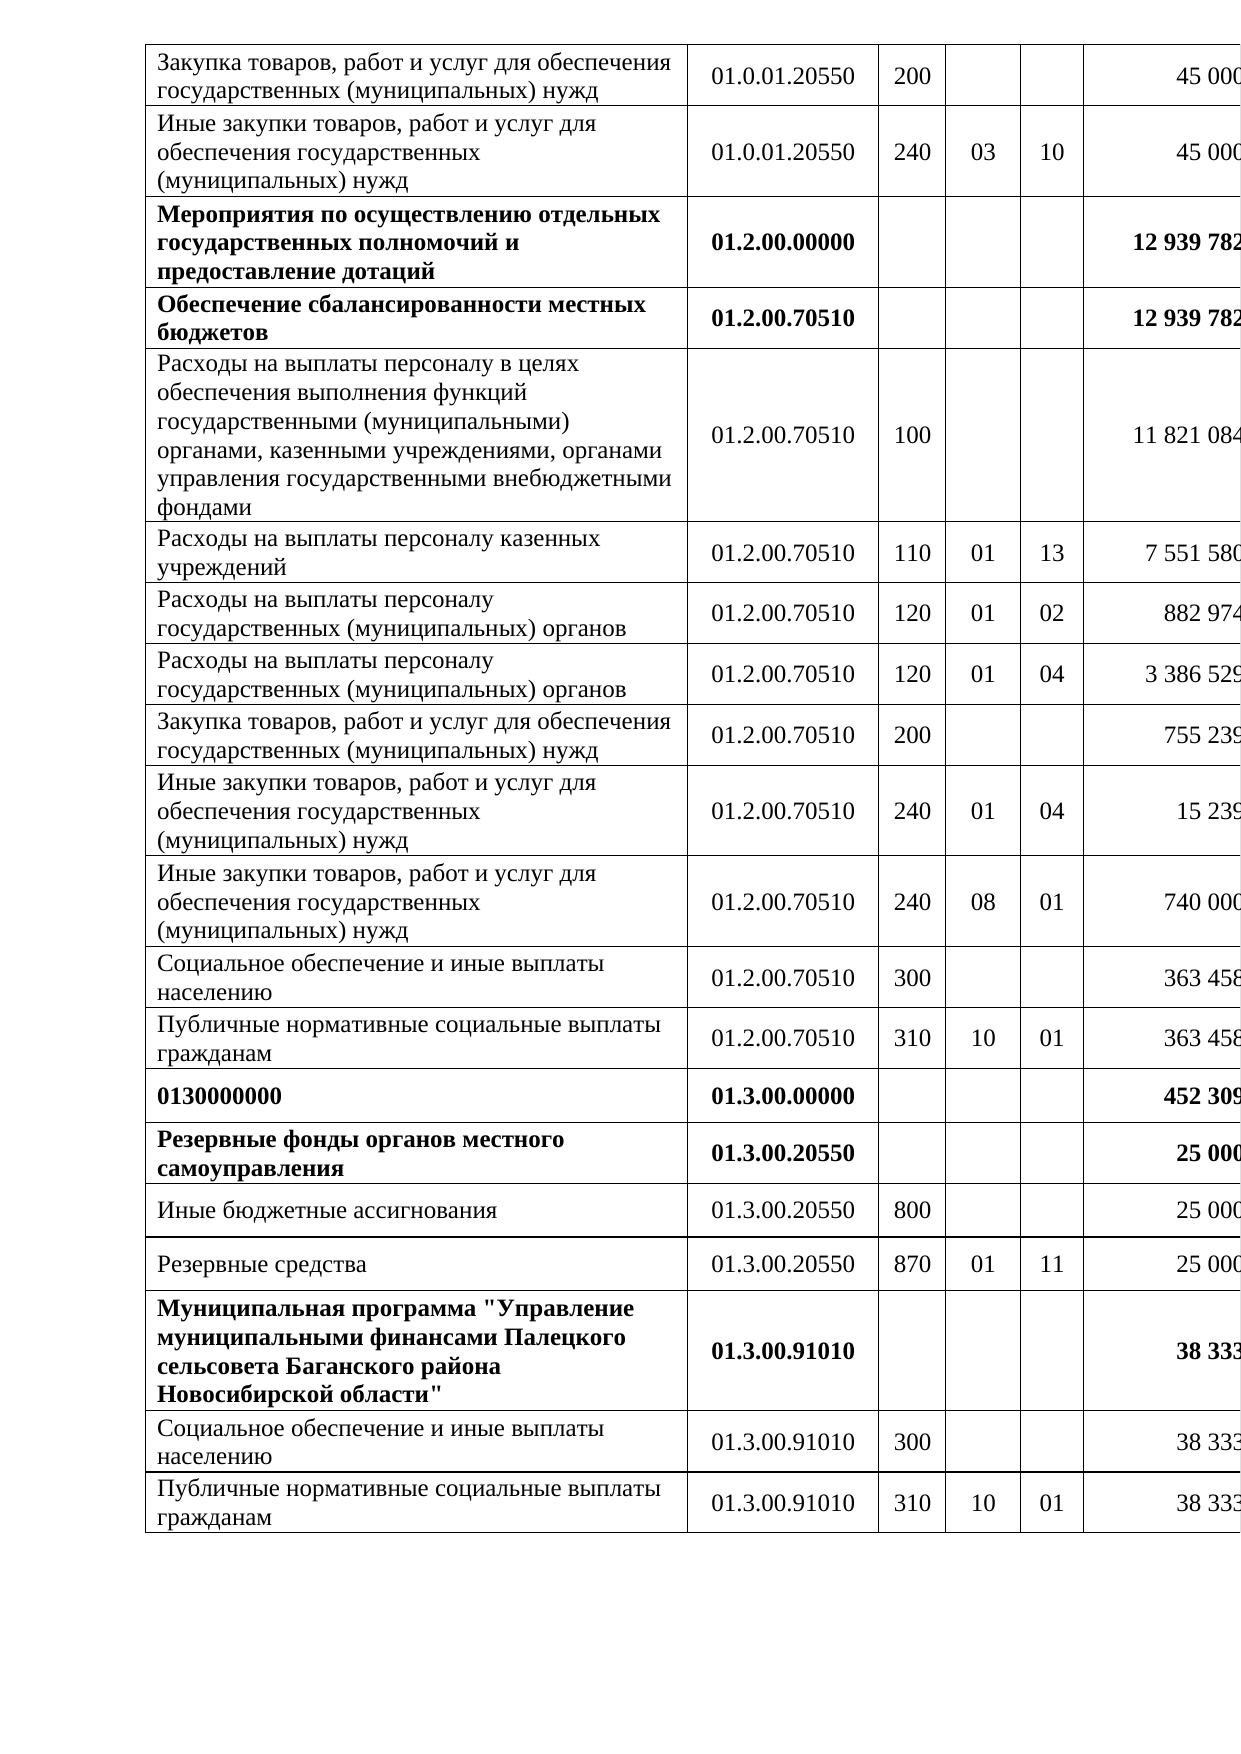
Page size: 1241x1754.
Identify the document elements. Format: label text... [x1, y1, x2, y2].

table_cell 300 [879, 947, 945, 1007]
table_cell 01.2.00.70510 [688, 947, 878, 1007]
table_cell Обеспечение сбалансированности местных бюджетов [146, 288, 687, 347]
table_cell 01 [946, 766, 1020, 855]
table_cell 11 821 084,61 [1084, 349, 1240, 521]
table_cell 240 [879, 106, 945, 196]
table_cell [1021, 1069, 1083, 1122]
table_cell [1021, 288, 1083, 347]
table_cell [879, 197, 945, 287]
table_cell Социальное обеспечение и иные выплаты населению [146, 947, 687, 1007]
table_cell [946, 1184, 1020, 1236]
table_cell 10 [946, 1473, 1020, 1532]
table_cell 01.2.00.70510 [688, 1008, 878, 1068]
table_cell 01.3.00.20550 [688, 1123, 878, 1183]
table_cell 310 [879, 1008, 945, 1068]
table_cell 755 239,59 [1084, 705, 1240, 765]
table_cell 01.3.00.91010 [688, 1291, 878, 1410]
table_cell 01 [946, 644, 1020, 704]
table_cell Публичные нормативные социальные выплаты гражданам [146, 1008, 687, 1068]
table_cell 100 [879, 349, 945, 521]
table_cell [1021, 197, 1083, 287]
table_cell Иные закупки товаров, работ и услуг для обеспечения государственных (муниципальных) нужд [146, 106, 687, 196]
table_cell 02 [1021, 583, 1083, 643]
table_cell 04 [1021, 644, 1083, 704]
table_cell 01 [1021, 1473, 1083, 1532]
table_cell 300 [879, 1411, 945, 1471]
table_cell Расходы на выплаты персоналу в целях обеспечения выполнения функций государственными (муниципальными) органами, казенными учреждениями, органами управления государственными внебюджетными фондами [146, 349, 687, 521]
table_cell 363 458,00 [1084, 947, 1240, 1007]
table_cell [1021, 947, 1083, 1007]
table_cell 01 [1021, 1008, 1083, 1068]
table_cell 01.2.00.70510 [688, 522, 878, 582]
table_cell [879, 1069, 945, 1122]
table_cell Расходы на выплаты персоналу государственных (муниципальных) органов [146, 583, 687, 643]
table_cell 740 000,00 [1084, 856, 1240, 946]
table_cell 882 974,71 [1084, 583, 1240, 643]
table_cell 25 000,00 [1084, 1184, 1240, 1236]
table_cell 0130000000 [146, 1069, 687, 1122]
table_cell 01 [946, 1238, 1020, 1290]
table_cell 38 333,22 [1084, 1411, 1240, 1471]
table_cell [879, 288, 945, 347]
table_cell Иные закупки товаров, работ и услуг для обеспечения государственных (муниципальных) нужд [146, 856, 687, 946]
table_cell 45 000,00 [1084, 45, 1240, 105]
table_cell 01.2.00.70510 [688, 644, 878, 704]
table_cell 08 [946, 856, 1020, 946]
table_cell 01.3.00.00000 [688, 1069, 878, 1122]
table_cell 01.2.00.70510 [688, 766, 878, 855]
table_cell Расходы на выплаты персоналу казенных учреждений [146, 522, 687, 582]
table_cell 15 239,59 [1084, 766, 1240, 855]
table_cell 870 [879, 1238, 945, 1290]
table_cell 01 [1021, 856, 1083, 946]
table_cell [946, 1069, 1020, 1122]
table_cell 01.0.01.20550 [688, 106, 878, 196]
table_cell Закупка товаров, работ и услуг для обеспечения государственных (муниципальных) нужд [146, 705, 687, 765]
table_cell 452 309,22 [1084, 1069, 1240, 1122]
table_cell 38 333,22 [1084, 1473, 1240, 1532]
table_cell 10 [1021, 106, 1083, 196]
table_cell [1021, 1291, 1083, 1410]
table_cell 12 939 782,20 [1084, 288, 1240, 347]
table_cell 01.2.00.70510 [688, 349, 878, 521]
table_cell Иные закупки товаров, работ и услуг для обеспечения государственных (муниципальных) нужд [146, 766, 687, 855]
table_cell [946, 197, 1020, 287]
table_cell 240 [879, 856, 945, 946]
table_cell 01.0.01.20550 [688, 45, 878, 105]
table_cell Резервные средства [146, 1238, 687, 1290]
table_cell 01 [946, 522, 1020, 582]
table_cell 01.3.00.20550 [688, 1184, 878, 1236]
table_cell [1021, 45, 1083, 105]
table_cell 10 [946, 1008, 1020, 1068]
table_cell 45 000,00 [1084, 106, 1240, 196]
table_cell 01.2.00.70510 [688, 583, 878, 643]
table_cell 200 [879, 45, 945, 105]
table_cell 25 000,00 [1084, 1123, 1240, 1183]
table_cell 240 [879, 766, 945, 855]
table_cell [946, 349, 1020, 521]
table_cell 38 333,22 [1084, 1291, 1240, 1410]
table_cell 25 000,00 [1084, 1238, 1240, 1290]
table_cell [879, 1291, 945, 1410]
table_cell 01.2.00.70510 [688, 705, 878, 765]
table_cell [1021, 349, 1083, 521]
table_cell Резервные фонды органов местного самоуправления [146, 1123, 687, 1183]
table_cell [1021, 1123, 1083, 1183]
table_cell Расходы на выплаты персоналу государственных (муниципальных) органов [146, 644, 687, 704]
table_cell 200 [879, 705, 945, 765]
table_cell [946, 1411, 1020, 1471]
table_cell 11 [1021, 1238, 1083, 1290]
table_cell [946, 1123, 1020, 1183]
table_cell 363 458,00 [1084, 1008, 1240, 1068]
table_cell [946, 705, 1020, 765]
table_cell [946, 288, 1020, 347]
table_cell 800 [879, 1184, 945, 1236]
table_cell Иные бюджетные ассигнования [146, 1184, 687, 1236]
table_cell [946, 45, 1020, 105]
table_cell [946, 947, 1020, 1007]
table_cell Публичные нормативные социальные выплаты гражданам [146, 1473, 687, 1532]
table_cell 01.3.00.20550 [688, 1238, 878, 1290]
table_cell 310 [879, 1473, 945, 1532]
table_cell Социальное обеспечение и иные выплаты населению [146, 1411, 687, 1471]
table_cell 01.2.00.70510 [688, 856, 878, 946]
table_cell [1021, 1184, 1083, 1236]
table_cell [1021, 705, 1083, 765]
table_cell 120 [879, 583, 945, 643]
table_cell 01.2.00.70510 [688, 288, 878, 347]
table_cell 3 386 529,12 [1084, 644, 1240, 704]
table_cell Закупка товаров, работ и услуг для обеспечения государственных (муниципальных) нужд [146, 45, 687, 105]
table_cell Мероприятия по осуществлению отдельных государственных полномочий и предоставление дотаций [146, 197, 687, 287]
table_cell [879, 1123, 945, 1183]
table_cell 12 939 782,20 [1084, 197, 1240, 287]
table_cell 01.3.00.91010 [688, 1411, 878, 1471]
table_cell 01.3.00.91010 [688, 1473, 878, 1532]
table_cell 110 [879, 522, 945, 582]
table_cell Муниципальная программа "Управление муниципальными финансами Палецкого сельсовета Баганского района Новосибирской области" [146, 1291, 687, 1410]
table_cell 01.2.00.00000 [688, 197, 878, 287]
table_cell [946, 1291, 1020, 1410]
table_cell 04 [1021, 766, 1083, 855]
table_cell 120 [879, 644, 945, 704]
table_cell [1021, 1411, 1083, 1471]
table_cell 7 551 580,78 [1084, 522, 1240, 582]
table_cell 03 [946, 106, 1020, 196]
table_cell 01 [946, 583, 1020, 643]
table_cell 13 [1021, 522, 1083, 582]
